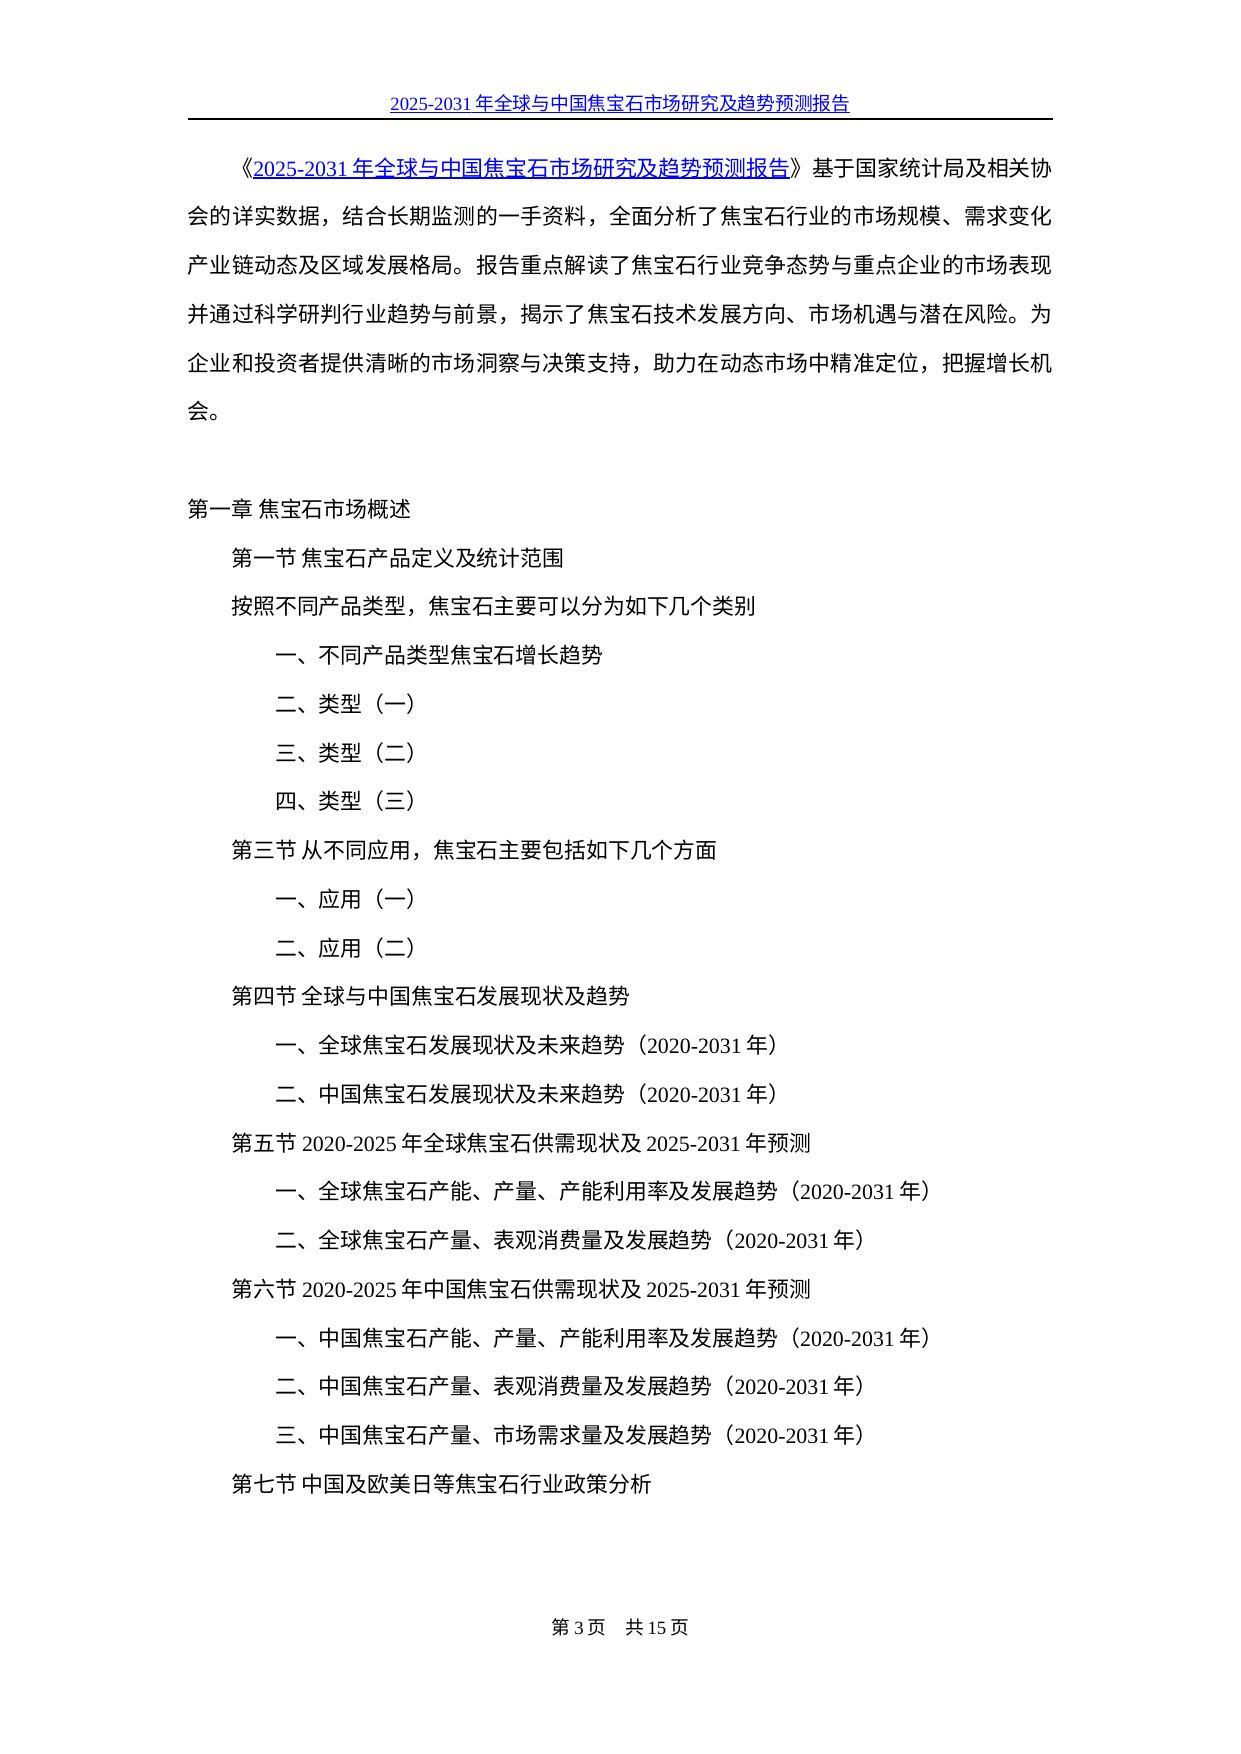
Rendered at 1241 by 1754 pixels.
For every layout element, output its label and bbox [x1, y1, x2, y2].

text [187, 150, 1053, 1499]
